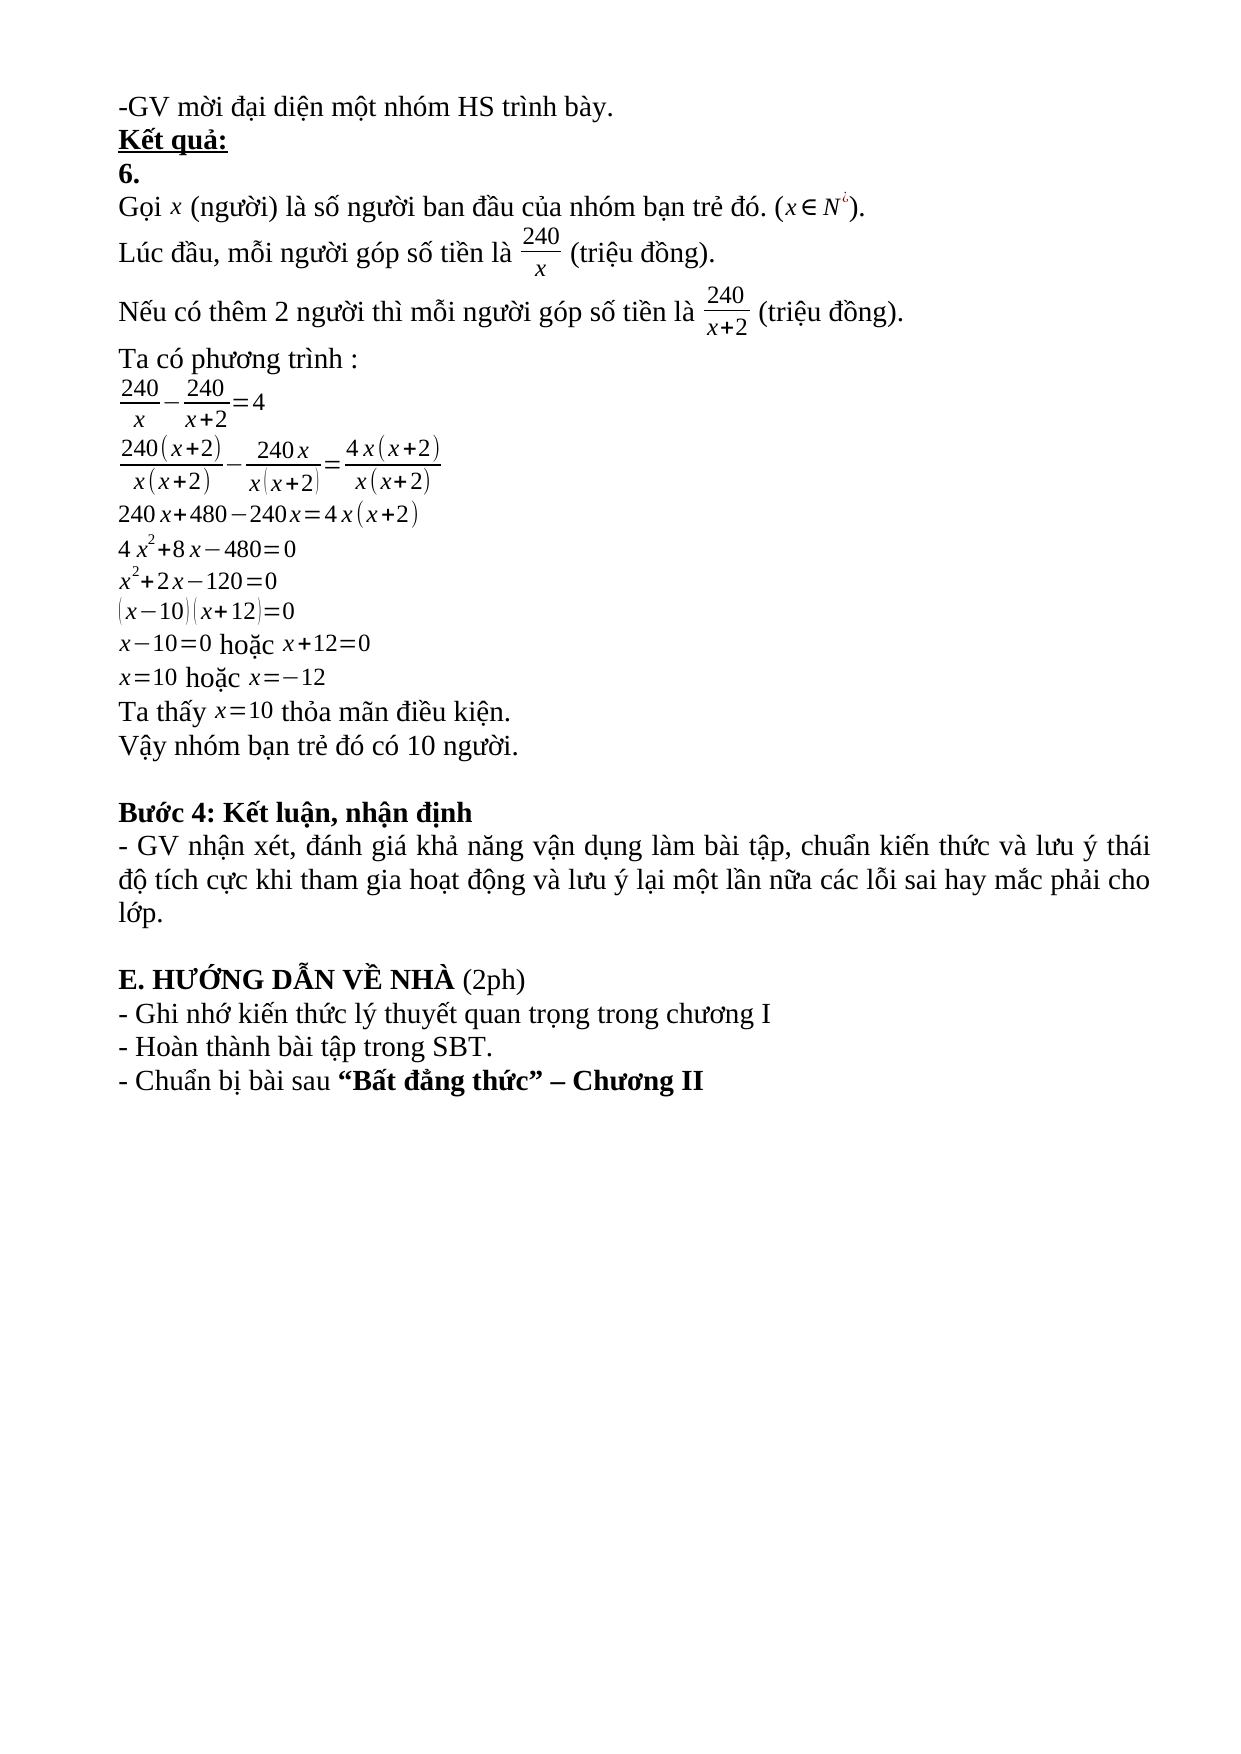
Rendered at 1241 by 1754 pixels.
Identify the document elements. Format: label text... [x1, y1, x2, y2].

text Ta có phương trình : [118, 341, 1152, 374]
text Kết quả: [118, 122, 1152, 156]
text - Chuẩn bị bài sau “Bất đẳng thức” – Chương II [118, 1063, 1152, 1097]
text -GV mời đại diện một nhóm HS trình bày. [118, 89, 1152, 122]
text Lúc đầu, mỗi người góp số tiền là (triệu đồng). [118, 223, 1152, 282]
text E. HƯỚNG DẪN VỀ NHÀ (2ph) [118, 962, 1152, 996]
text Ta thấy thỏa mãn điều kiện. [118, 694, 1152, 728]
text 6. [118, 156, 1152, 189]
text Gọi (người) là số người ban đầu của nhóm bạn trẻ đó. (). [118, 189, 1152, 223]
text hoặc [118, 627, 1152, 661]
text hoặc [118, 661, 1152, 694]
text Nếu có thêm 2 người thì mỗi người góp số tiền là (triệu đồng). [118, 282, 1152, 341]
text - Ghi nhớ kiến thức lý thuyết quan trọng trong chương I [118, 996, 1152, 1029]
text Vậy nhóm bạn trẻ đó có 10 người. [118, 728, 1152, 761]
text Bước 4: Kết luận, nhận định [118, 795, 1152, 828]
text - GV nhận xét, đánh giá khả năng vận dụng làm bài tập, chuẩn kiến thức và lưu ý thái độ tích cực khi tham gia hoạt động và lưu ý lại một lần nữa các lỗi sai hay mắc phải cho lớp. [118, 828, 1152, 929]
text - Hoàn thành bài tập trong SBT. [118, 1029, 1152, 1063]
